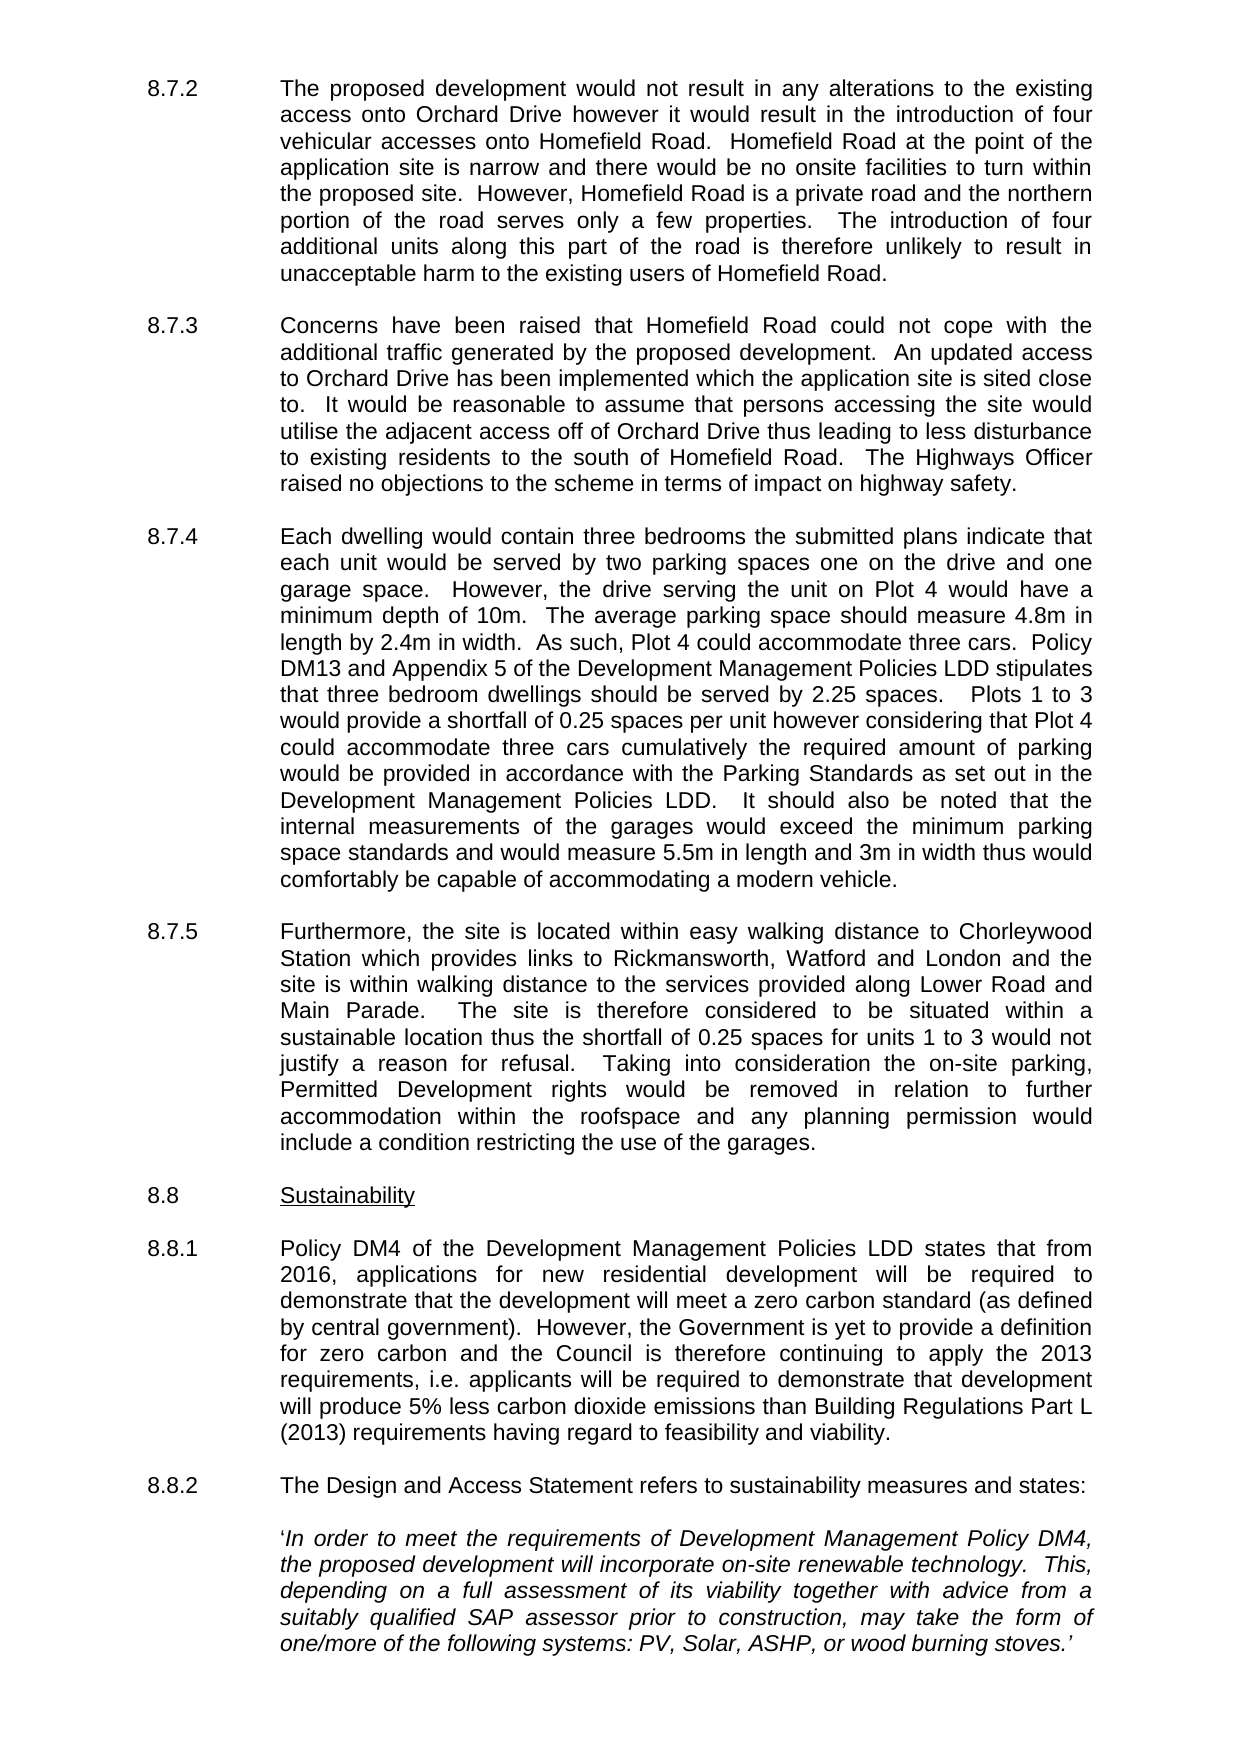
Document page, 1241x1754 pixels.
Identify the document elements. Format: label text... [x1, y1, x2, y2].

text 8.7.2 The proposed development would not result in any alterations to the existing access onto Orchard Drive however it would result in the introduction of four vehicular accesses onto Homefield Road. Homefield Road at the point of the application site is narrow and there would be no onsite facilities to turn within the proposed site. However, Homefield Road is a private road and the northern portion of the road serves only a few properties. The introduction of four additional units along this part of the road is therefore unlikely to result in unacceptable harm to the existing users of Homefield Road. [147, 75, 1093, 286]
text 8.8.1 Policy DM4 of the Development Management Policies LDD states that from 2016, applications for new residential development will be required to demonstrate that the development will meet a zero carbon standard (as defined by central government). However, the Government is yet to provide a definition for zero carbon and the Council is therefore continuing to apply the 2013 requirements, i.e. applicants will be required to demonstrate that development will produce 5% less carbon dioxide emissions than Building Regulations Part L (2013) requirements having regard to feasibility and viability. [147, 1234, 1093, 1445]
text 8.7.5 Furthermore, the site is located within easy walking distance to Chorleywood Station which provides links to Rickmansworth, Watford and London and the site is within walking distance to the services provided along Lower Road and Main Parade. The site is therefore considered to be situated within a sustainable location thus the shortfall of 0.25 spaces for units 1 to 3 would not justify a reason for refusal. Taking into consideration the on-site parking, Permitted Development rights would be removed in relation to further accommodation within the roofspace and any planning permission would include a condition restricting the use of the garages. [147, 918, 1093, 1156]
text ‘In order to meet the requirements of Development Management Policy DM4, the proposed development will incorporate on-site renewable technology. This, depending on a full assessment of its viability together with advice from a suitably qualified SAP assessor prior to construction, may take the form of one/more of the following systems: PV, Solar, ASHP, or wood burning stoves.’ [147, 1524, 1093, 1656]
text 8.8 Sustainability [147, 1182, 1093, 1208]
text 8.8.2 The Design and Access Statement refers to sustainability measures and states: [147, 1472, 1093, 1498]
text 8.7.4 Each dwelling would contain three bedrooms the submitted plans indicate that each unit would be served by two parking spaces one on the drive and one garage space. However, the drive serving the unit on Plot 4 would have a minimum depth of 10m. The average parking space should measure 4.8m in length by 2.4m in width. As such, Plot 4 could accommodate three cars. Policy DM13 and Appendix 5 of the Development Management Policies LDD stipulates that three bedroom dwellings should be served by 2.25 spaces. Plots 1 to 3 would provide a shortfall of 0.25 spaces per unit however considering that Plot 4 could accommodate three cars cumulatively the required amount of parking would be provided in accordance with the Parking Standards as set out in the Development Management Policies LDD. It should also be noted that the internal measurements of the garages would exceed the minimum parking space standards and would measure 5.5m in length and 3m in width thus would comfortably be capable of accommodating a modern vehicle. [147, 523, 1093, 892]
text 8.7.3 Concerns have been raised that Homefield Road could not cope with the additional traffic generated by the proposed development. An updated access to Orchard Drive has been implemented which the application site is sited close to. It would be reasonable to assume that persons accessing the site would utilise the adjacent access off of Orchard Drive thus leading to less disturbance to existing residents to the south of Homefield Road. The Highways Officer raised no objections to the scheme in terms of impact on highway safety. [147, 312, 1093, 497]
